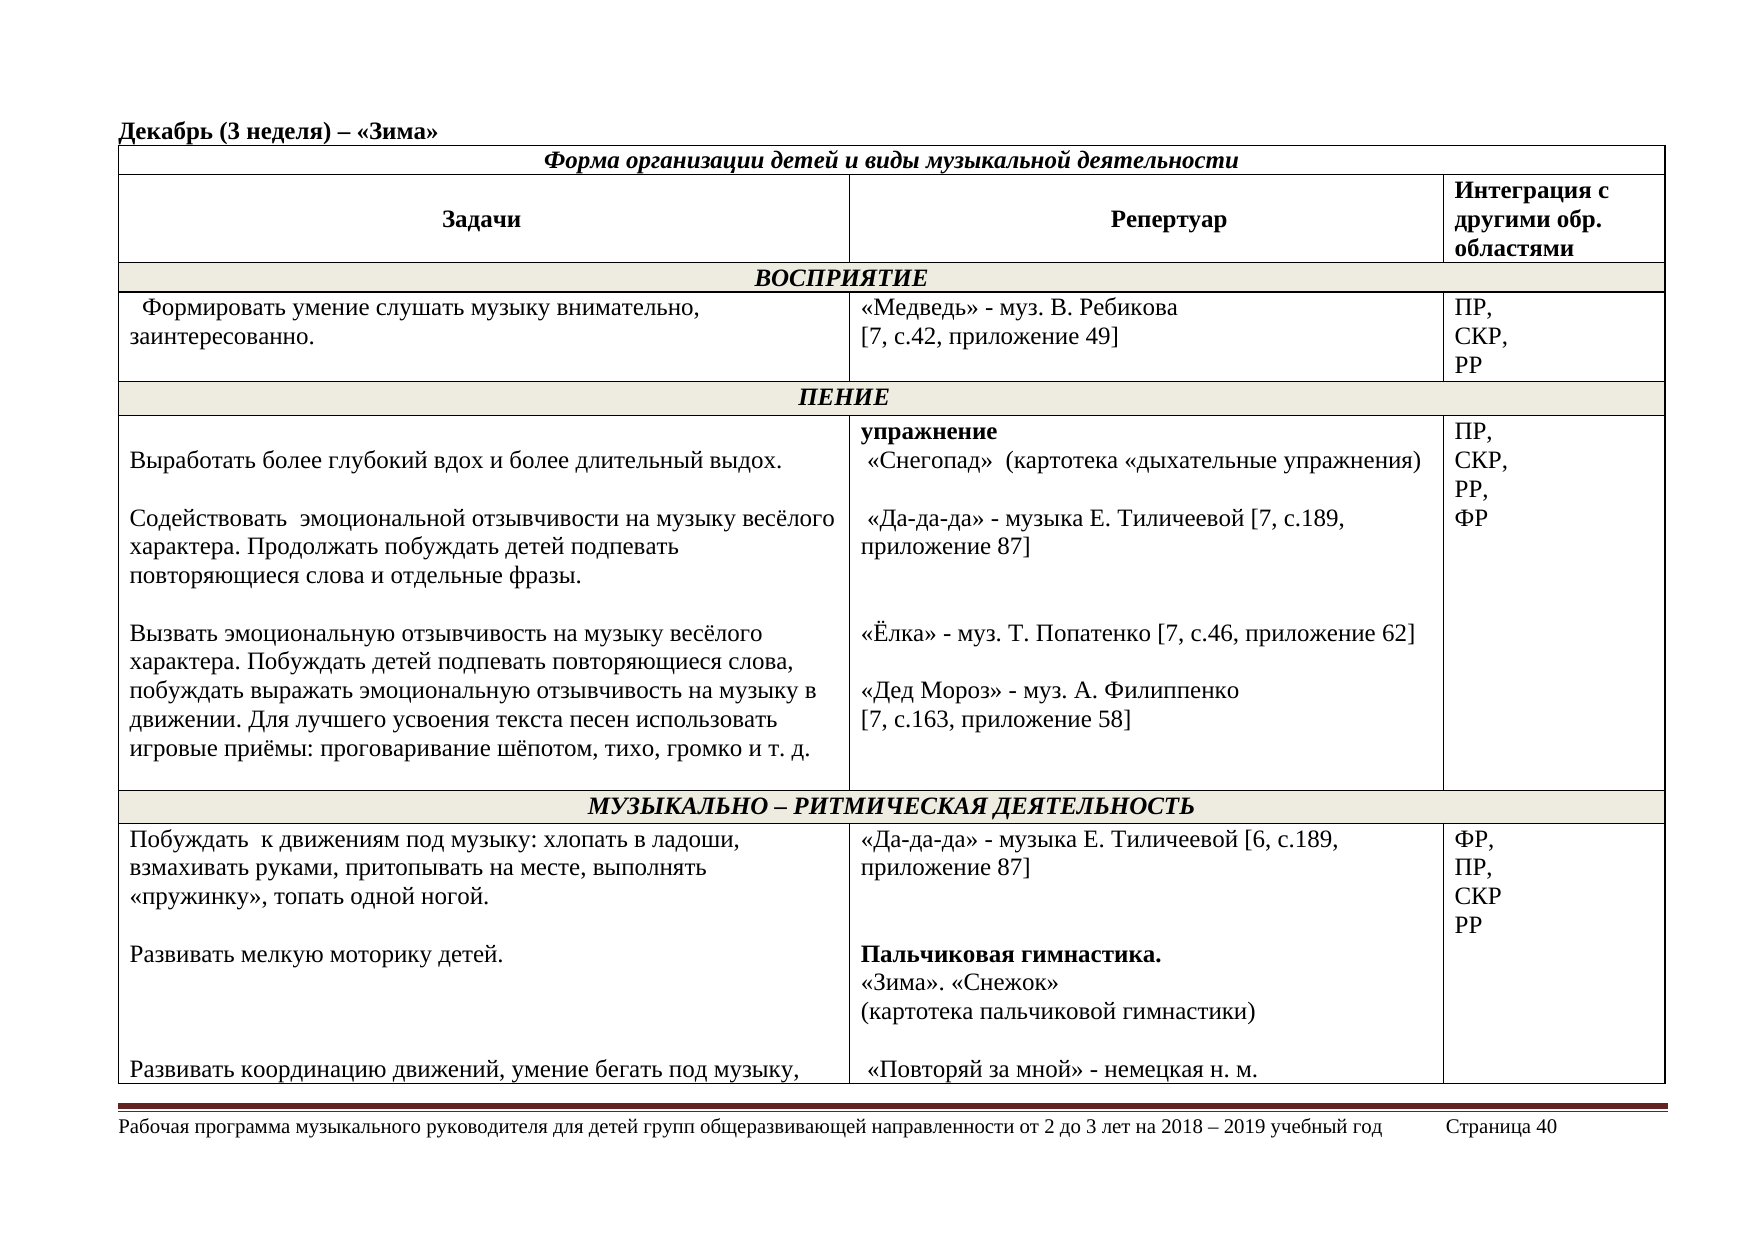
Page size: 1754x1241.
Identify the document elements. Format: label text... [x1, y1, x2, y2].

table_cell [119, 824, 849, 1082]
table_cell Интеграция с другими обр. областями [1444, 175, 1664, 262]
table_cell ПР, СКР, РР, ФР [1444, 416, 1664, 790]
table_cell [850, 824, 1443, 1082]
table_cell МУЗЫКАЛЬНО – РИТМИЧЕСКАЯ ДЕЯТЕЛЬНОСТЬ [119, 791, 1664, 823]
table_cell ВОСПРИЯТИЕ [119, 263, 1664, 291]
table_cell ПЕНИЕ [119, 382, 1664, 415]
table_cell упражнение «Снегопад» (картотека «дыхательные упражнения) «Да-да-да» - музыка Е. Тиличеевой [7, с.189, приложение 87] «Ёлка» - муз. Т. Попатенко [7, с.46, приложение 62] «Дед Мороз» - муз. А. Филиппенко [7, с.163, приложение 58] [850, 416, 1443, 790]
text Декабрь (3 неделя) – «Зима» [118, 116, 1668, 144]
table_cell Задачи [119, 175, 849, 262]
table_cell «Медведь» - муз. В. Ребикова [7, с.42, приложение 49] [850, 293, 1443, 381]
table_cell ФР, ПР, СКР РР [1444, 824, 1664, 1082]
table_cell Формировать умение слушать музыку внимательно, заинтересованно. [119, 293, 849, 381]
table_cell Репертуар [850, 175, 1443, 262]
table_cell ПР, СКР, РР [1444, 293, 1664, 381]
table_header Форма организации детей и виды музыкальной деятельности [119, 146, 1664, 174]
table_cell Выработать более глубокий вдох и более длительный выдох. Содействовать эмоциональной отзывчивости на музыку весёлого характера. Продолжать побуждать детей подпевать повторяющиеся слова и отдельные фразы. Вызвать эмоциональную отзывчивость на музыку весёлого характера. Побуждать детей подпевать повторяющиеся слова, побуждать выражать эмоциональную отзывчивость на музыку в движении. Для лучшего усвоения текста песен использовать игровые приёмы: проговаривание шёпотом, тихо, громко и т. д. [119, 416, 849, 790]
